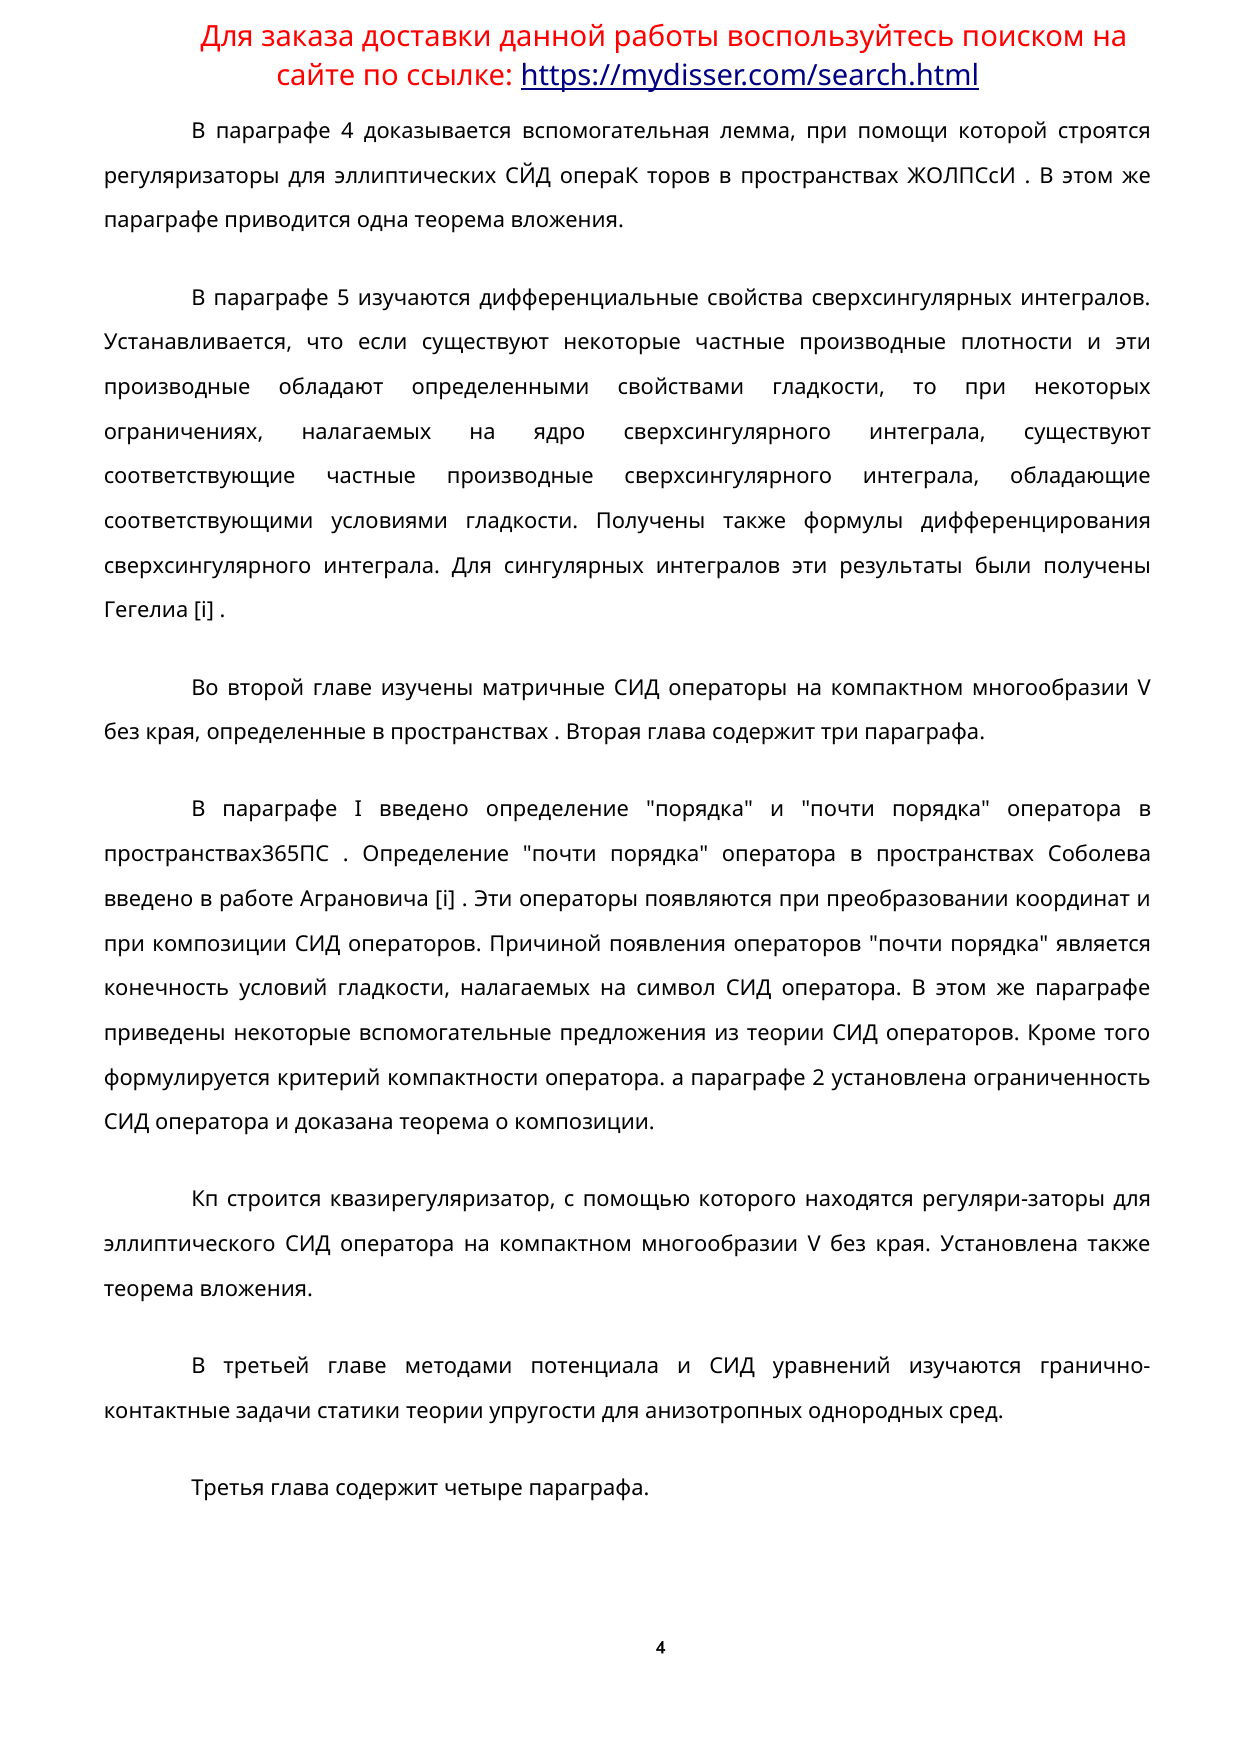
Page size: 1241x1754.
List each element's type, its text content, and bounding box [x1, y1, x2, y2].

text Во второй главе изучены матричные СИД операторы на компактном многообразии V без края, определенные в пространствах . Вторая глава содержит три параграфа. [103, 672, 1152, 746]
text Кп строится квазирегуляризатор, с помощью которого находятся регуляри-заторы для эллиптического СИД оператора на компактном многообразии V без края. Установлена также теорема вложения. [103, 1183, 1152, 1303]
text В третьей главе методами потенциала и СИД уравнений изучаются гранично-контактные задачи статики теории упругости для анизотропных однородных сред. [103, 1350, 1152, 1424]
text В параграфе 4 доказывается вспомогательная лемма, при помощи которой строятся регуляризаторы для эллиптических СЙД операК торов в пространствах ЖОЛПСсИ . В этом же параграфе приводится одна теорема вложения. [103, 115, 1152, 234]
text Третья глава содержит четыре параграфа. [103, 1472, 1152, 1502]
text В параграфе 5 изучаются дифференциальные свойства сверхсингулярных интегралов. Устанавливается, что если существуют некоторые частные производные плотности и эти производные обладают определенными свойствами гладкости, то при некоторых ограничениях, налагаемых на ядро сверхсингулярного интеграла, существуют соответствующие частные производные сверхсингулярного интеграла, обладающие соответствующими условиями гладкости. Получены также формулы дифференцирования сверхсингулярного интеграла. Для сингулярных интегралов эти результаты были получены Гегелиа [i] . [103, 282, 1152, 624]
text В параграфе I введено определение "порядка" и "почти порядка" оператора в пространствах365ПС . Определение "почти порядка" оператора в пространствах Соболева введено в работе Аграновича [i] . Эти операторы появляются при преобразовании координат и при композиции СИД операторов. Причиной появления операторов "почти порядка" является конечность условий гладкости, налагаемых на символ СИД оператора. В этом же параграфе приведены некоторые вспомогательные предложения из теории СИД операторов. Кроме того формулируется критерий компактности оператора. а параграфе 2 установлена ограниченность СИД оператора и доказана теорема о композиции. [103, 793, 1152, 1136]
